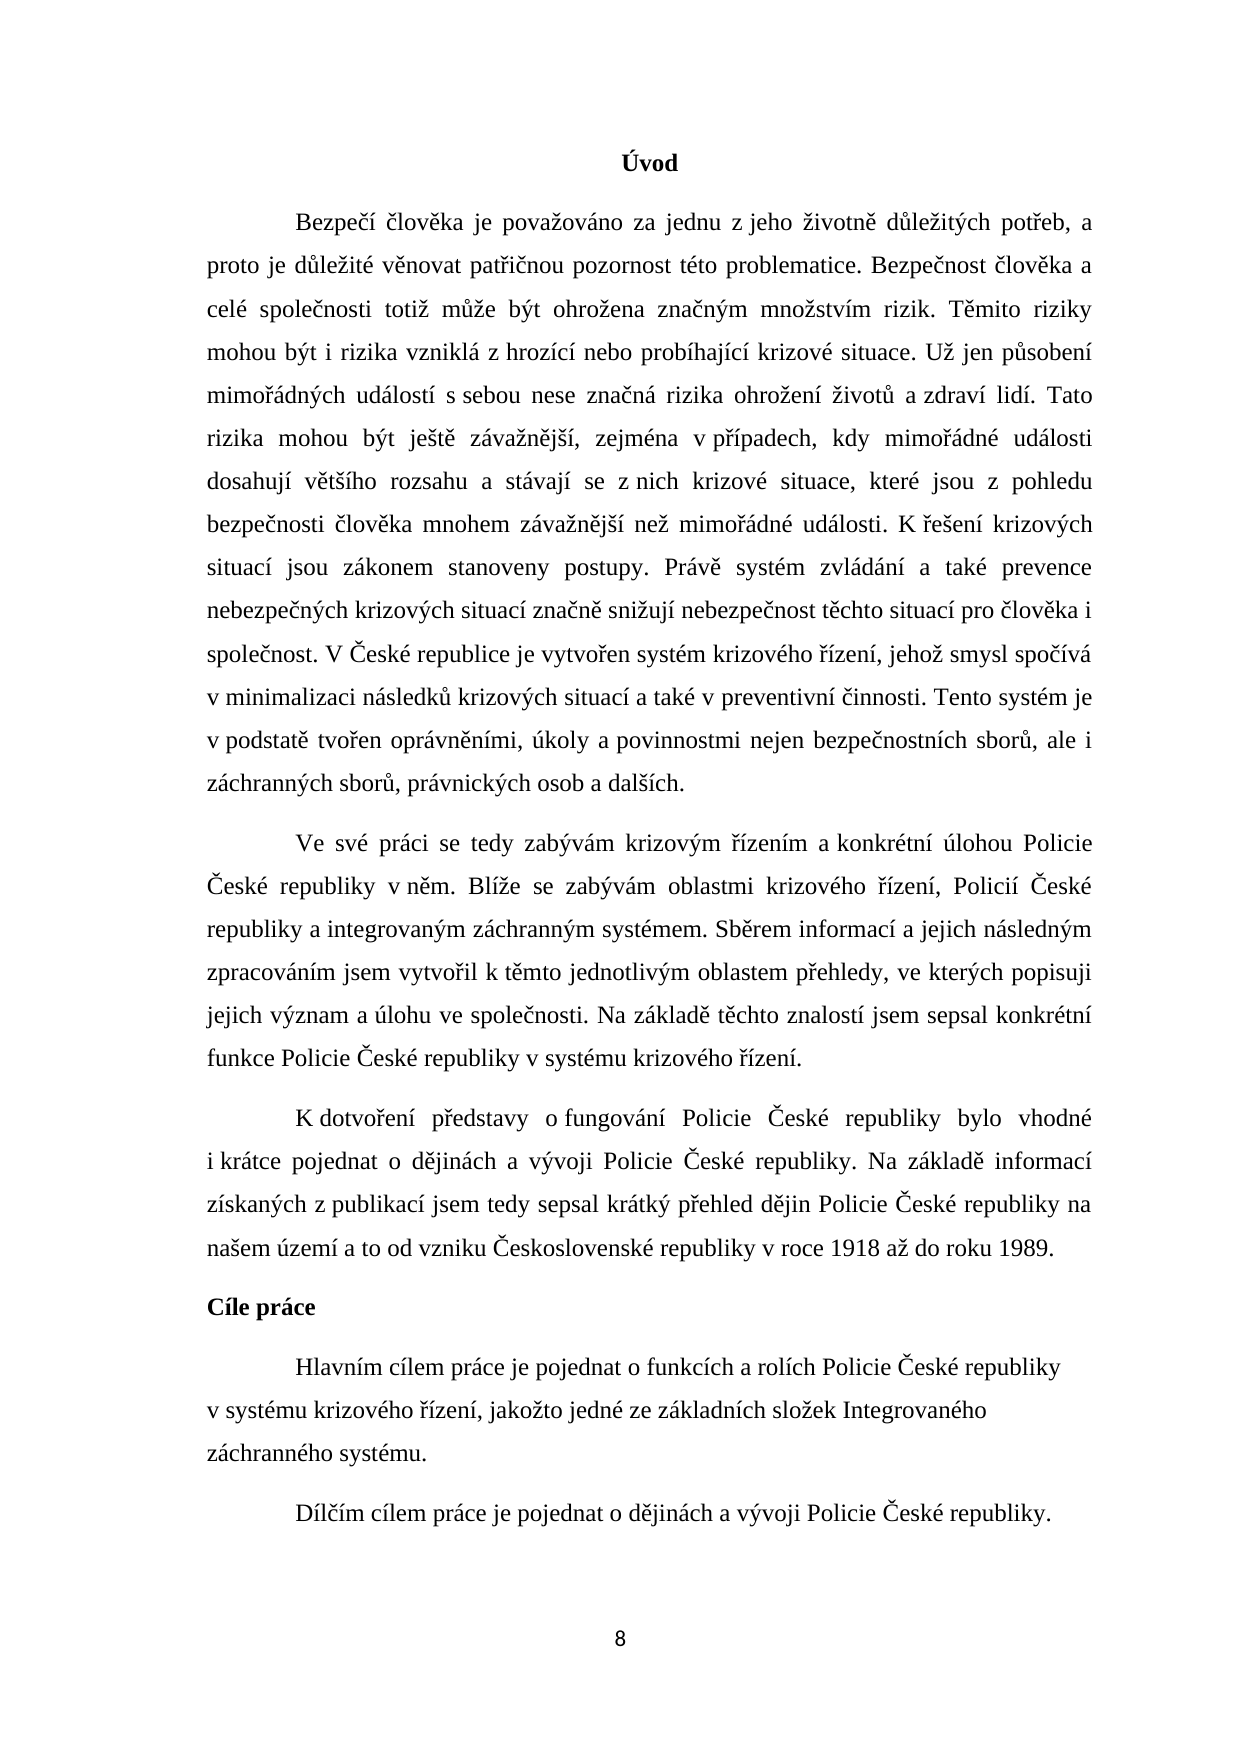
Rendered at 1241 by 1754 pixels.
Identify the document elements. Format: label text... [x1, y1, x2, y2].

text Dílčím cílem práce je pojednat o dějinách a vývoji Policie České republiky. [207, 1498, 1093, 1527]
text Cíle práce [207, 1292, 1093, 1321]
text Hlavním cílem práce je pojednat o funkcích a rolích Policie České republiky v systému krizového řízení, jakožto jedné ze základních složek Integrovaného záchranného systému. [207, 1352, 1093, 1467]
text Úvod [207, 148, 1093, 176]
text K dotvoření představy o fungování Policie České republiky bylo vhodné i krátce pojednat o dějinách a vývoji Policie České republiky. Na základě informací získaných z publikací jsem tedy sepsal krátký přehled dějin Policie České republiky na našem území a to od vzniku Československé republiky v roce 1918 až do roku 1989. [207, 1103, 1093, 1261]
text Bezpečí člověka je považováno za jednu z jeho životně důležitých potřeb, a proto je důležité věnovat patřičnou pozornost této problematice. Bezpečnost člověka a celé společnosti totiž může být ohrožena značným množstvím rizik. Těmito riziky mohou být i rizika vzniklá z hrozící nebo probíhající krizové situace. Už jen působení mimořádných událostí s sebou nese značná rizika ohrožení životů a zdraví lidí. Tato rizika mohou být ještě závažnější, zejména v případech, kdy mimořádné události dosahují většího rozsahu a stávají se z nich krizové situace, které jsou z pohledu bezpečnosti člověka mnohem závažnější než mimořádné události. K řešení krizových situací jsou zákonem stanoveny postupy. Právě systém zvládání a také prevence nebezpečných krizových situací značně snižují nebezpečnost těchto situací pro člověka i společnost. V České republice je vytvořen systém krizového řízení, jehož smysl spočívá v minimalizaci následků krizových situací a také v preventivní činnosti. Tento systém je v podstatě tvořen oprávněními, úkoly a povinnostmi nejen bezpečnostních sborů, ale i záchranných sborů, právnických osob a dalších. [207, 207, 1093, 797]
text Ve své práci se tedy zabývám krizovým řízením a konkrétní úlohou Policie České republiky v něm. Blíže se zabývám oblastmi krizového řízení, Policií České republiky a integrovaným záchranným systémem. Sběrem informací a jejich následným zpracováním jsem vytvořil k těmto jednotlivým oblastem přehledy, ve kterých popisuji jejich význam a úlohu ve společnosti. Na základě těchto znalostí jsem sepsal konkrétní funkce Policie České republiky v systému krizového řízení. [207, 828, 1093, 1072]
